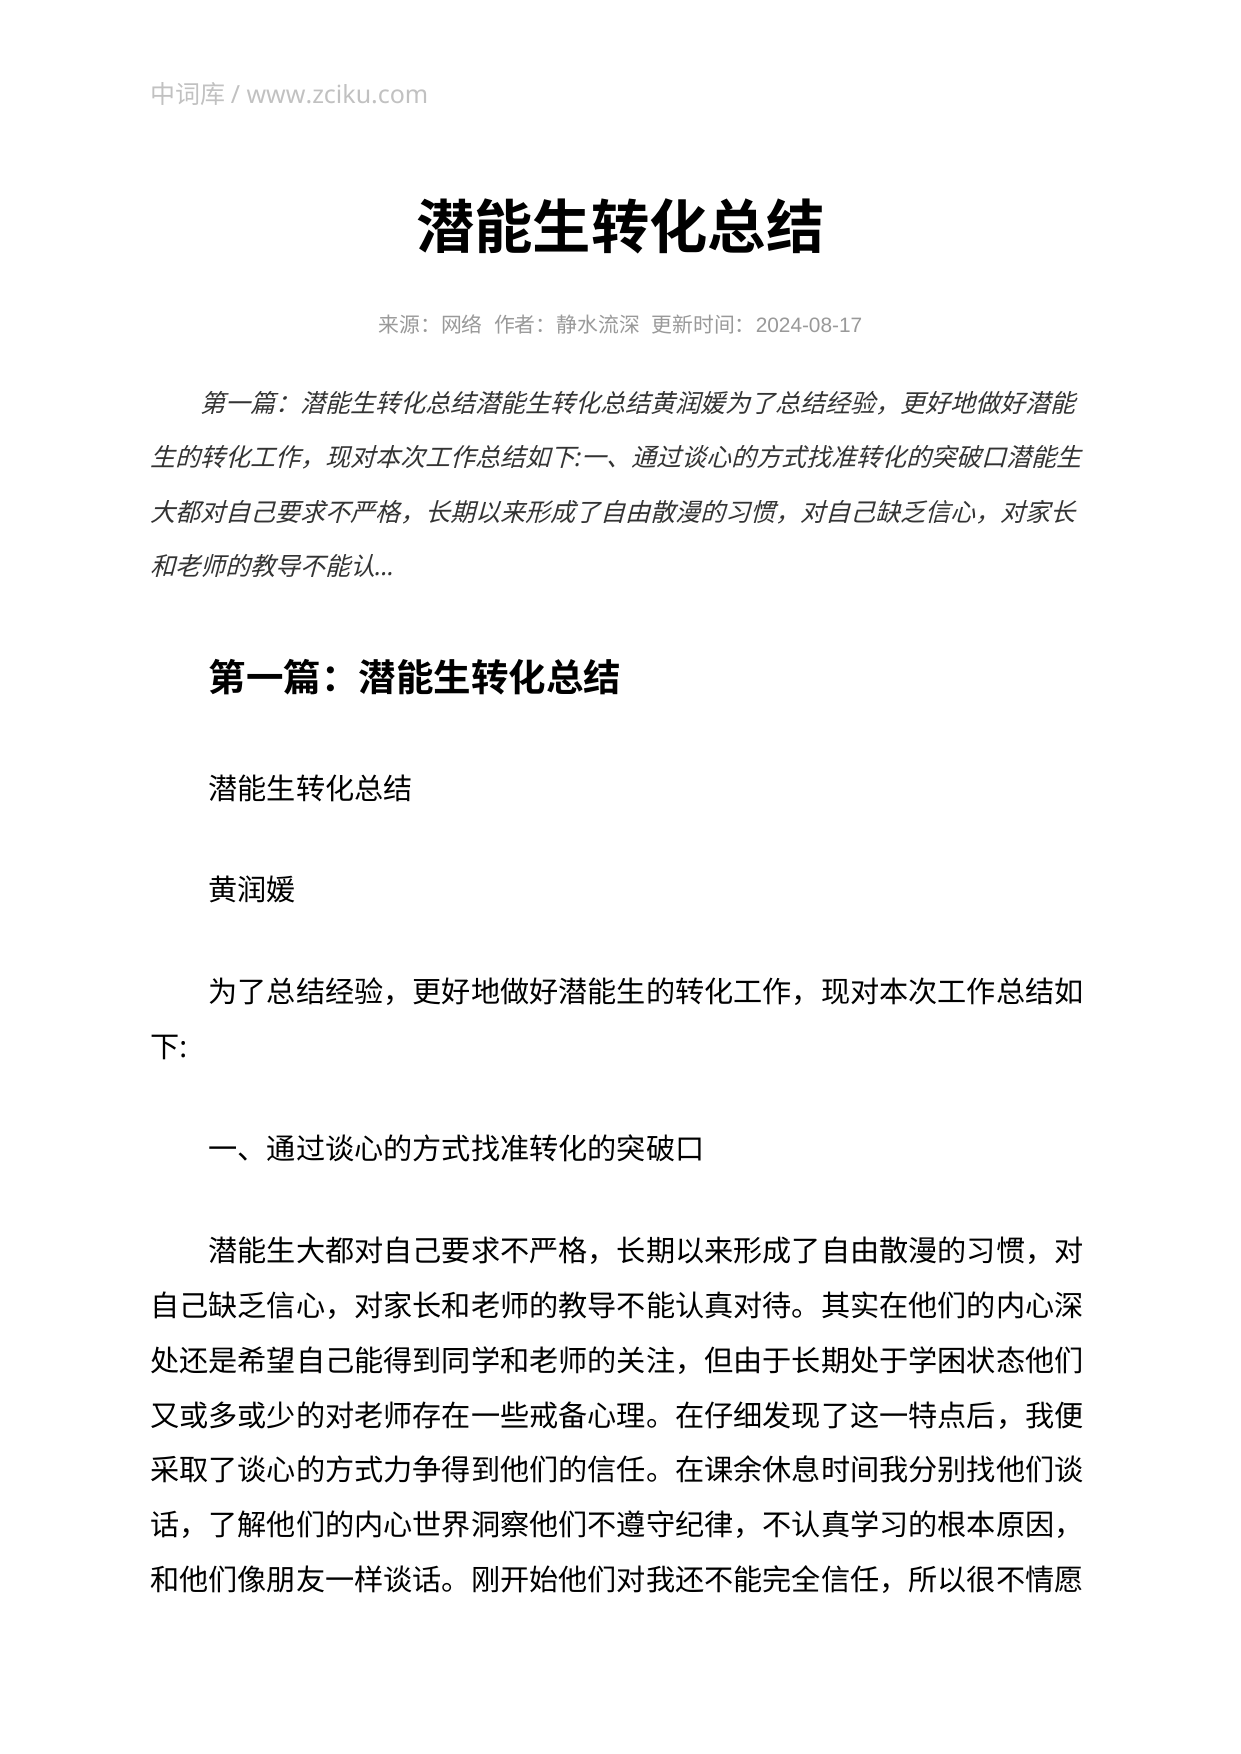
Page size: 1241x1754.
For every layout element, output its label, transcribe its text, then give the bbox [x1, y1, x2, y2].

text 黄润媛 [150, 867, 1090, 909]
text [150, 1227, 1090, 1599]
text 为了总结经验，更好地做好潜能生的转化工作，现对本次工作总结如下: [150, 969, 1090, 1066]
text 来源：网络 作者：静水流深 更新时间：2024-08-17 [150, 313, 1090, 337]
text 第一篇：潜能生转化总结潜能生转化总结黄润媛为了总结经验，更好地做好潜能生的转化工作，现对本次工作总结如下:一、通过谈心的方式找准转化的突破口潜能生大都对自己要求不严格，长期以来形成了自由散漫的习惯，对自己缺乏信心，对家长和老师的教导不能认... [150, 383, 1090, 583]
text 一、通过谈心的方式找准转化的突破口 [150, 1126, 1090, 1168]
text 潜能生转化总结 [150, 765, 1090, 807]
subtitle 潜能生转化总结 [150, 181, 1090, 266]
text 第一篇：潜能生转化总结 [150, 648, 1090, 702]
